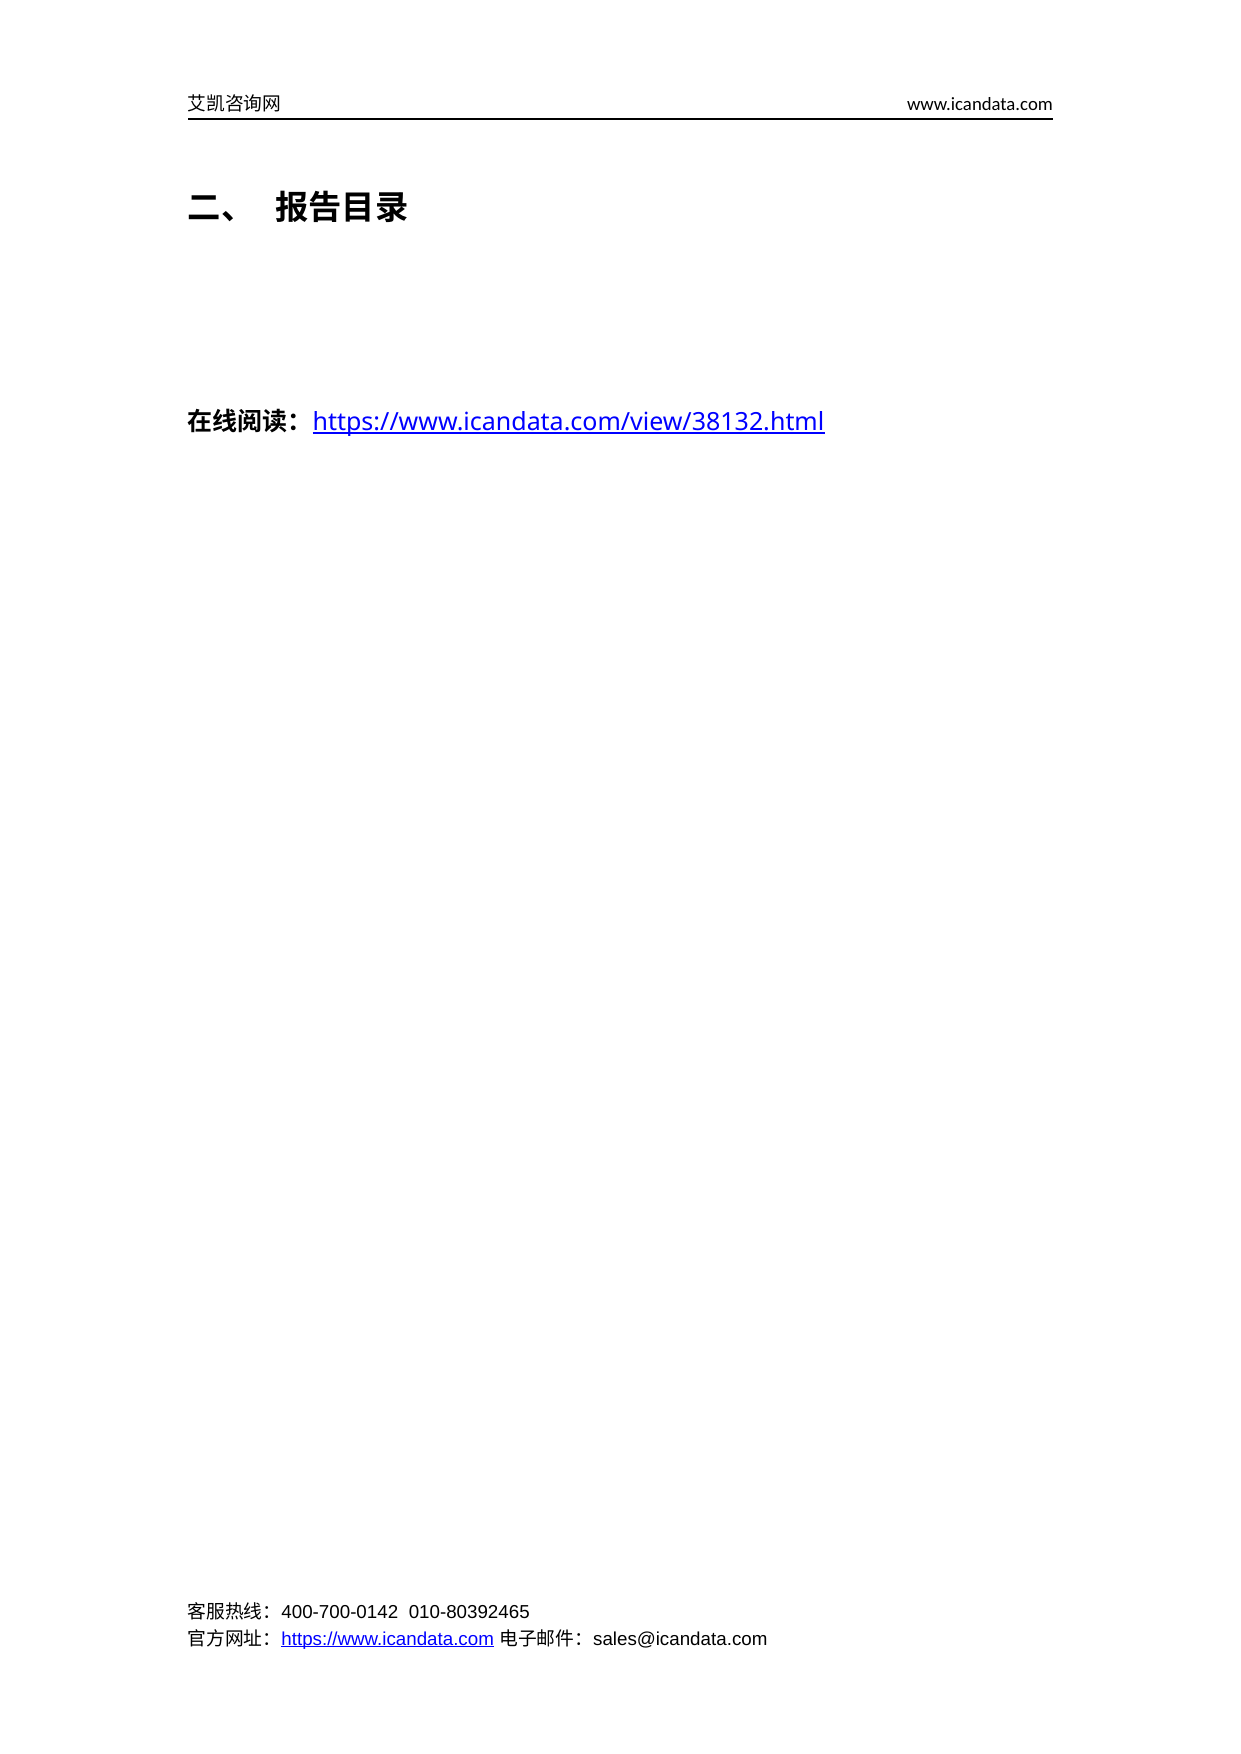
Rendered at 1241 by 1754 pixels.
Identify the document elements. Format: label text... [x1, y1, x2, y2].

text 在线阅读：https://www.icandata.com/view/38132.html [187, 387, 1053, 452]
subtitle 报告目录 [187, 172, 1053, 237]
